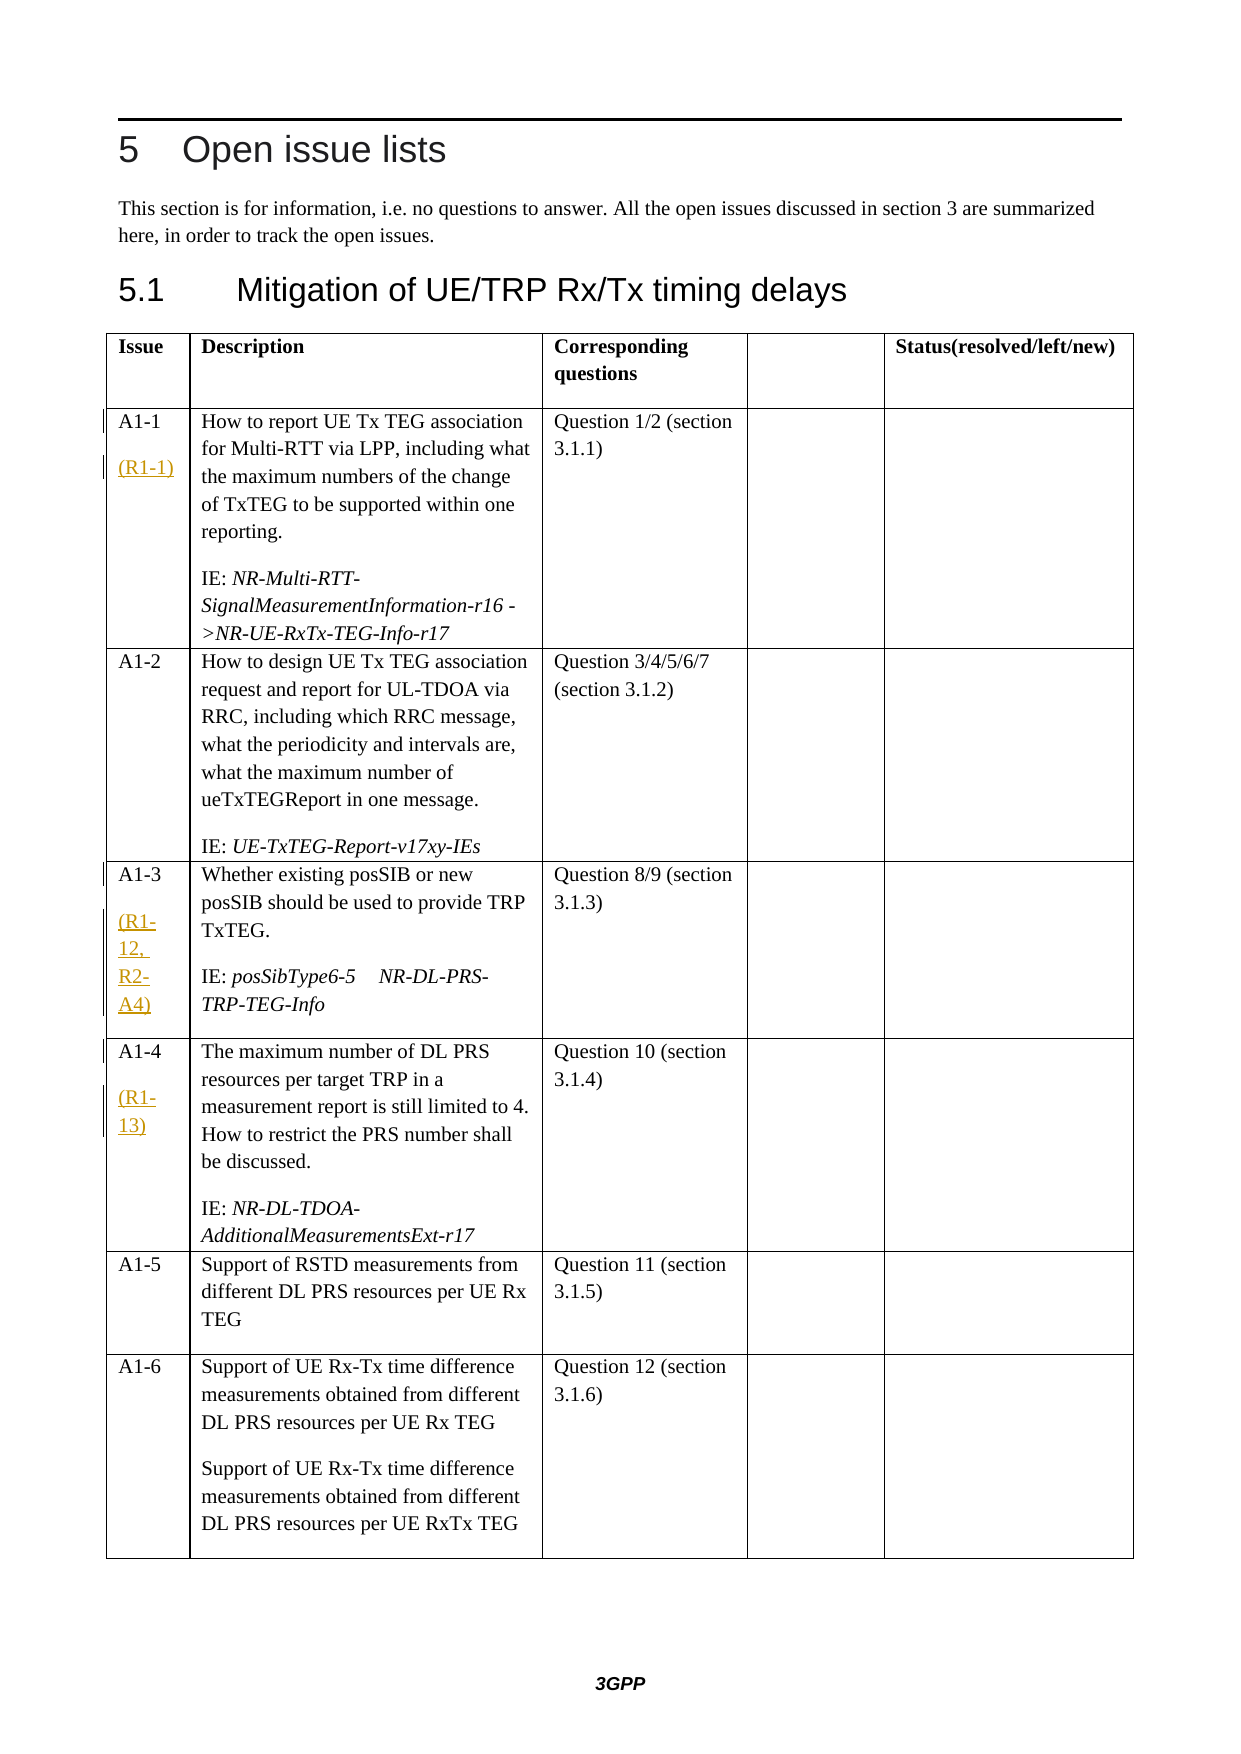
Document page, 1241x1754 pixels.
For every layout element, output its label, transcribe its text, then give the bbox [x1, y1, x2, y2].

table_cell [885, 862, 1133, 1038]
table_cell [885, 1355, 1133, 1558]
table_cell Question 11 (section 3.1.5) [543, 1252, 747, 1353]
table_cell A1-2 [107, 649, 189, 861]
subtitle 5.1 Mitigation of UE/TRP Rx/Tx timing delays [118, 270, 1122, 308]
table_cell [748, 409, 884, 648]
table_cell Question 10 (section 3.1.4) [543, 1039, 747, 1251]
table_cell The maximum number of DL PRS resources per target TRP in a measurement report is still limited to 4. How to restrict the PRS number shall be discussed. IE: NR-DL-TDOA-AdditionalMeasurementsExt-r17 [191, 1039, 542, 1251]
table_cell [885, 1252, 1133, 1353]
table_header Issue [107, 334, 189, 408]
table_cell [748, 1252, 884, 1353]
table_cell A1-1 [107, 409, 189, 648]
table_cell Question 3/4/5/6/7 (section 3.1.2) [543, 649, 747, 861]
table_header [748, 334, 884, 408]
table_cell A1-3 [107, 862, 189, 1038]
table_cell A1-6 [107, 1355, 189, 1558]
table_header Corresponding questions [543, 334, 747, 408]
table_cell Question 12 (section 3.1.6) [543, 1355, 747, 1558]
text This section is for information, i.e. no questions to answer. All the open issues discussed in section 3 are summarized here, in order to track the open issues. [118, 196, 1122, 247]
table_cell [748, 862, 884, 1038]
table_cell Whether existing posSIB or new posSIB should be used to provide TRP TxTEG. IE: posSibType6-5 NR-DL-PRS-TRP-TEG-Info [191, 862, 542, 1038]
table_cell How to report UE Tx TEG association for Multi-RTT via LPP, including what the maximum numbers of the change of TxTEG to be supported within one reporting. IE: NR-Multi-RTT-SignalMeasurementInformation-r16 ->NR-UE-RxTx-TEG-Info-r17 [191, 409, 542, 648]
table_cell [885, 409, 1133, 648]
table_cell Question 8/9 (section 3.1.3) [543, 862, 747, 1038]
table_cell [885, 1039, 1133, 1251]
table_cell [885, 649, 1133, 861]
table_cell [748, 1355, 884, 1558]
table_cell How to design UE Tx TEG association request and report for UL-TDOA via RRC, including which RRC message, what the periodicity and intervals are, what the maximum number of ueTxTEGReport in one message. IE: UE-TxTEG-Report-v17xy-IEs [191, 649, 542, 861]
table_header Status(resolved/left/new) [885, 334, 1133, 408]
table_cell [748, 1039, 884, 1251]
table_cell Support of UE Rx-Tx time difference measurements obtained from different DL PRS resources per UE Rx TEG Support of UE Rx-Tx time difference measurements obtained from different DL PRS resources per UE RxTx TEG [191, 1355, 542, 1558]
table_cell A1-5 [107, 1252, 189, 1353]
table_cell [748, 649, 884, 861]
table_cell A1-4 [107, 1039, 189, 1251]
table_header Description [191, 334, 542, 408]
table_cell Question 1/2 (section 3.1.1) [543, 409, 747, 648]
table_cell Support of RSTD measurements from different DL PRS resources per UE Rx TEG [191, 1252, 542, 1353]
subtitle Open issue lists [118, 121, 1122, 171]
